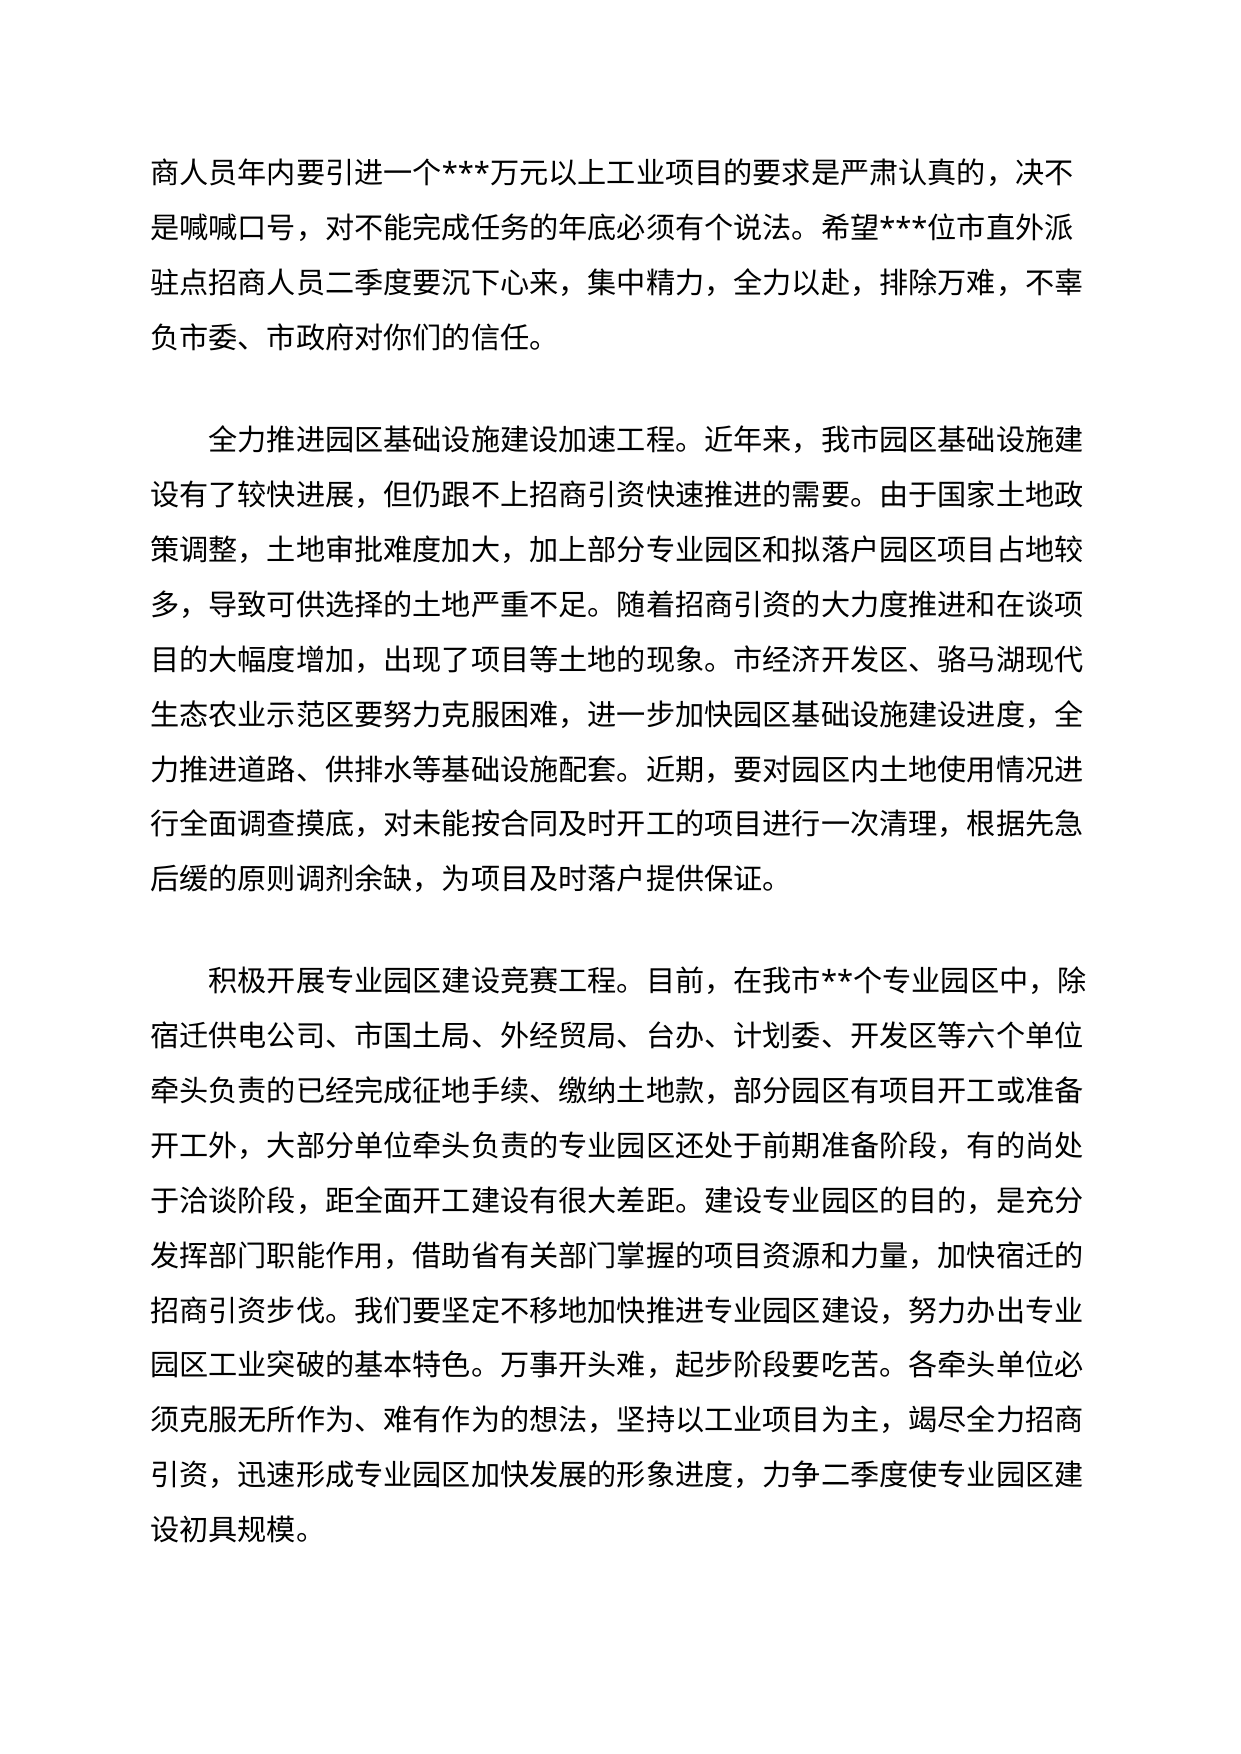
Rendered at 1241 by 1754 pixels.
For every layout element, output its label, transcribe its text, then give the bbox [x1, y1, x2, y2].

text 全力推进园区基础设施建设加速工程。近年来，我市园区基础设施建设有了较快进展，但仍跟不上招商引资快速推进的需要。由于国家土地政策调整，土地审批难度加大，加上部分专业园区和拟落户园区项目占地较多，导致可供选择的土地严重不足。随着招商引资的大力度推进和在谈项目的大幅度增加，出现了项目等土地的现象。市经济开发区、骆马湖现代生态农业示范区要努力克服困难，进一步加快园区基础设施建设进度，全力推进道路、供排水等基础设施配套。近期，要对园区内土地使用情况进行全面调查摸底，对未能按合同及时开工的项目进行一次清理，根据先急后缓的原则调剂余缺，为项目及时落户提供保证。 [150, 417, 1090, 898]
text 积极开展专业园区建设竞赛工程。目前，在我市**个专业园区中，除宿迁供电公司、市国土局、外经贸局、台办、计划委、开发区等六个单位牵头负责的已经完成征地手续、缴纳土地款，部分园区有项目开工或准备开工外，大部分单位牵头负责的专业园区还处于前期准备阶段，有的尚处于洽谈阶段，距全面开工建设有很大差距。建设专业园区的目的，是充分发挥部门职能作用，借助省有关部门掌握的项目资源和力量，加快宿迁的招商引资步伐。我们要坚定不移地加快推进专业园区建设，努力办出专业园区工业突破的基本特色。万事开头难，起步阶段要吃苦。各牵头单位必须克服无所作为、难有作为的想法，坚持以工业项目为主，竭尽全力招商引资，迅速形成专业园区加快发展的形象进度，力争二季度使专业园区建设初具规模。 [150, 958, 1090, 1549]
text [150, 150, 1090, 357]
